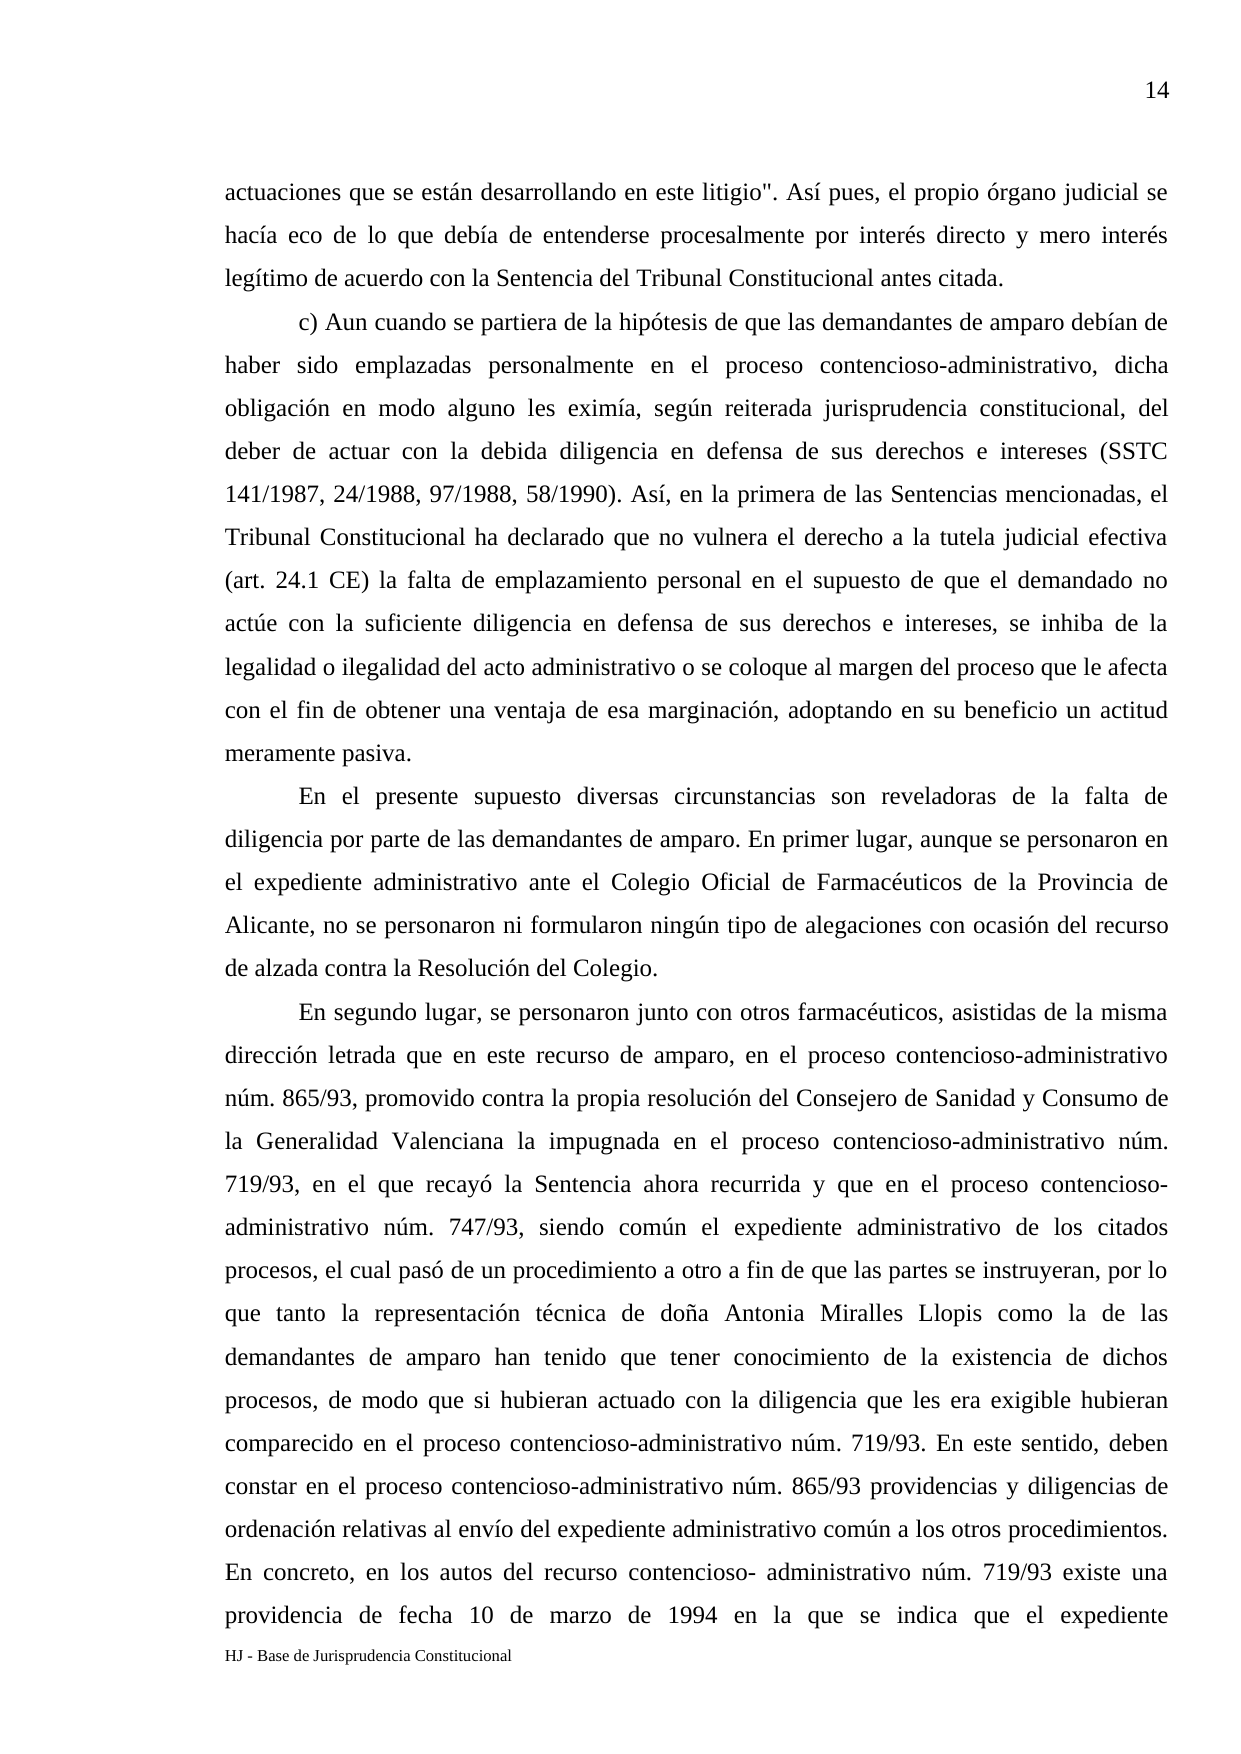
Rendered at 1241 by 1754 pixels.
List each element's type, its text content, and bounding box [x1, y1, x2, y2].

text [224, 997, 1169, 1629]
text En el presente supuesto diversas circunstancias son reveladoras de la falta de diligencia por parte de las demandantes de amparo. En primer lugar, aunque se personaron en el expediente administrativo ante el Colegio Oficial de Farmacéuticos de la Provincia de Alicante, no se personaron ni formularon ningún tipo de alegaciones con ocasión del recurso de alzada contra la Resolución del Colegio. [224, 781, 1169, 982]
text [224, 177, 1169, 292]
text c) Aun cuando se partiera de la hipótesis de que las demandantes de amparo debían de haber sido emplazadas personalmente en el proceso contencioso-administrativo, dicha obligación en modo alguno les eximía, según reiterada jurisprudencia constitucional, del deber de actuar con la debida diligencia en defensa de sus derechos e intereses (SSTC 141/1987, 24/1988, 97/1988, 58/1990). Así, en la primera de las Sentencias mencionadas, el Tribunal Constitucional ha declarado que no vulnera el derecho a la tutela judicial efectiva (art. 24.1 CE) la falta de emplazamiento personal en el supuesto de que el demandado no actúe con la suficiente diligencia en defensa de sus derechos e intereses, se inhiba de la legalidad o ilegalidad del acto administrativo o se coloque al margen del proceso que le afecta con el fin de obtener una ventaja de esa marginación, adoptando en su beneficio un actitud meramente pasiva. [224, 307, 1169, 767]
